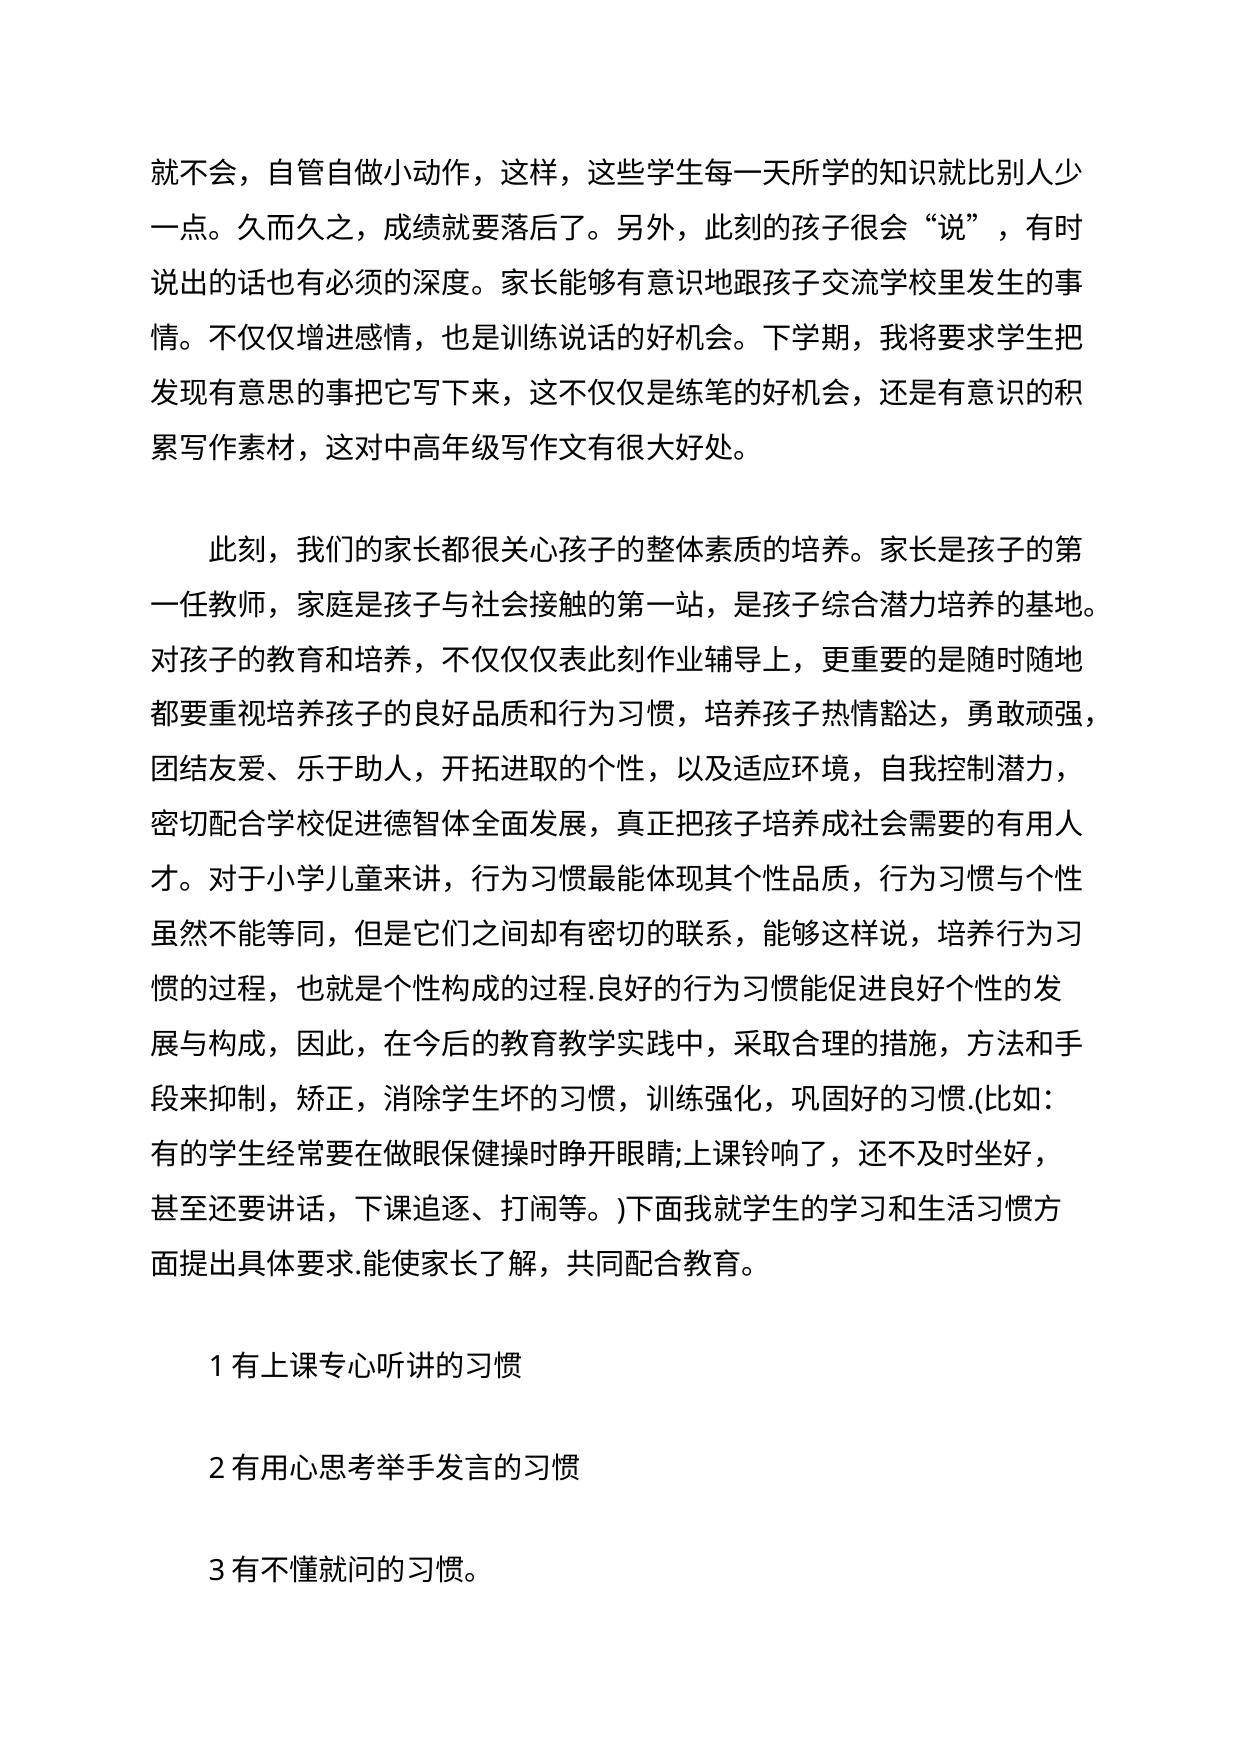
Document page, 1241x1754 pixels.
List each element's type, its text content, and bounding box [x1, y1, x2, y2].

text 3有不懂就问的习惯。 [150, 1546, 1090, 1589]
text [150, 150, 1090, 467]
text 1有上课专心听讲的习惯 [150, 1342, 1090, 1385]
text 此刻，我们的家长都很关心孩子的整体素质的培养。家长是孩子的第一任教师，家庭是孩子与社会接触的第一站，是孩子综合潜力培养的基地。对孩子的教育和培养，不仅仅仅表此刻作业辅导上，更重要的是随时随地都要重视培养孩子的良好品质和行为习惯，培养孩子热情豁达，勇敢顽强，团结友爱、乐于助人，开拓进取的个性，以及适应环境，自我控制潜力，密切配合学校促进德智体全面发展，真正把孩子培养成社会需要的有用人才。对于小学儿童来讲，行为习惯最能体现其个性品质，行为习惯与个性虽然不能等同，但是它们之间却有密切的联系，能够这样说，培养行为习惯的过程，也就是个性构成的过程.良好的行为习惯能促进良好个性的发展与构成，因此，在今后的教育教学实践中，采取合理的措施，方法和手段来抑制，矫正，消除学生坏的习惯，训练强化，巩固好的习惯.(比如：有的学生经常要在做眼保健操时睁开眼睛;上课铃响了，还不及时坐好，甚至还要讲话，下课追逐、打闹等。)下面我就学生的学习和生活习惯方面提出具体要求.能使家长了解，共同配合教育。 [150, 526, 1090, 1283]
text 2有用心思考举手发言的习惯 [150, 1444, 1090, 1487]
